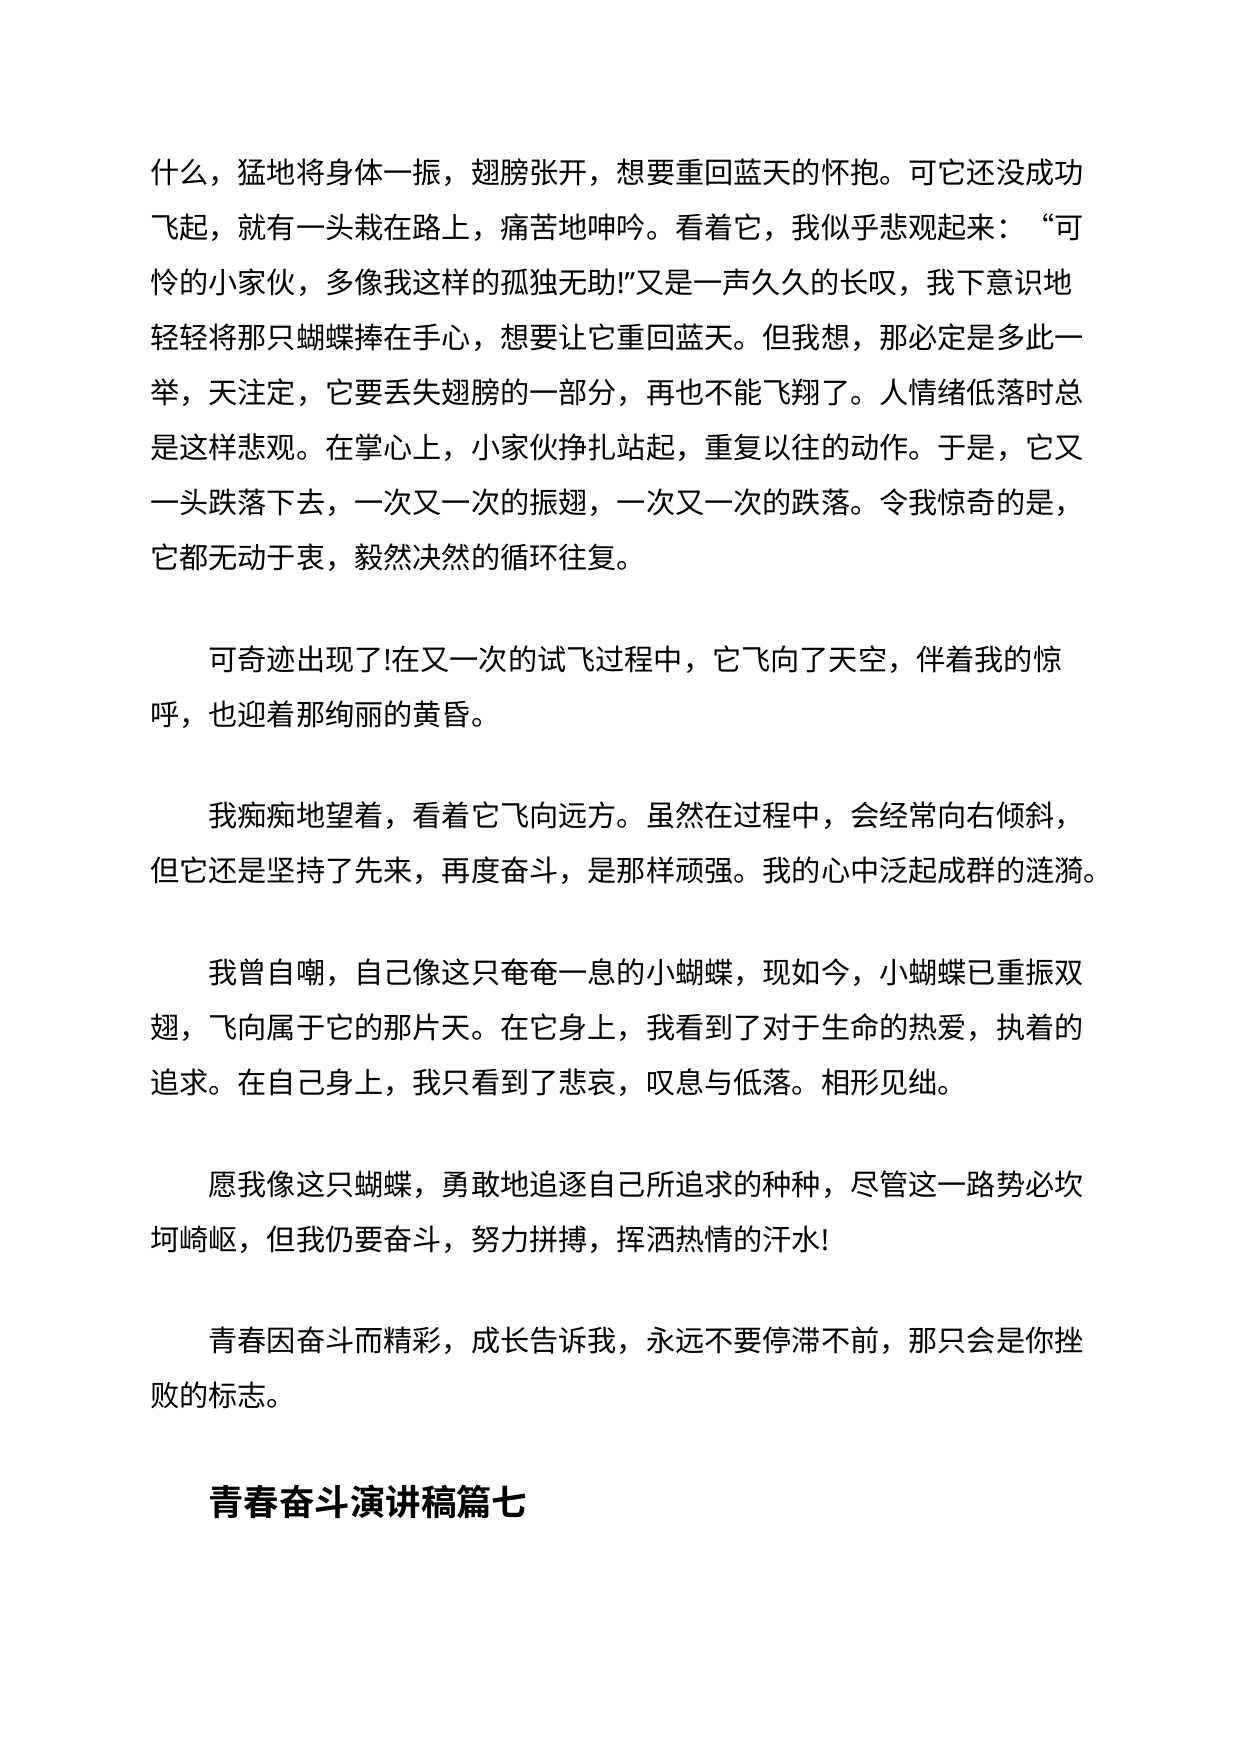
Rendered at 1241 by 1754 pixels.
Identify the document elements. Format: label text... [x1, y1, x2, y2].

text 我痴痴地望着，看着它飞向远方。虽然在过程中，会经常向右倾斜，但它还是坚持了先来，再度奋斗，是那样顽强。我的心中泛起成群的涟漪。 [150, 793, 1090, 890]
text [150, 150, 1090, 577]
text 青春奋斗演讲稿篇七 [150, 1475, 1090, 1526]
text 青春因奋斗而精彩，成长告诉我，永远不要停滞不前，那只会是你挫败的标志。 [150, 1318, 1090, 1415]
text 愿我像这只蝴蝶，勇敢地追逐自己所追求的种种，尽管这一路势必坎坷崎岖，但我仍要奋斗，努力拼搏，挥洒热情的汗水! [150, 1161, 1090, 1258]
text 可奇迹出现了!在又一次的试飞过程中，它飞向了天空，伴着我的惊呼，也迎着那绚丽的黄昏。 [150, 636, 1090, 733]
text 我曾自嘲，自己像这只奄奄一息的小蝴蝶，现如今，小蝴蝶已重振双翅，飞向属于它的那片天。在它身上，我看到了对于生命的热爱，执着的追求。在自己身上，我只看到了悲哀，叹息与低落。相形见绌。 [150, 949, 1090, 1102]
